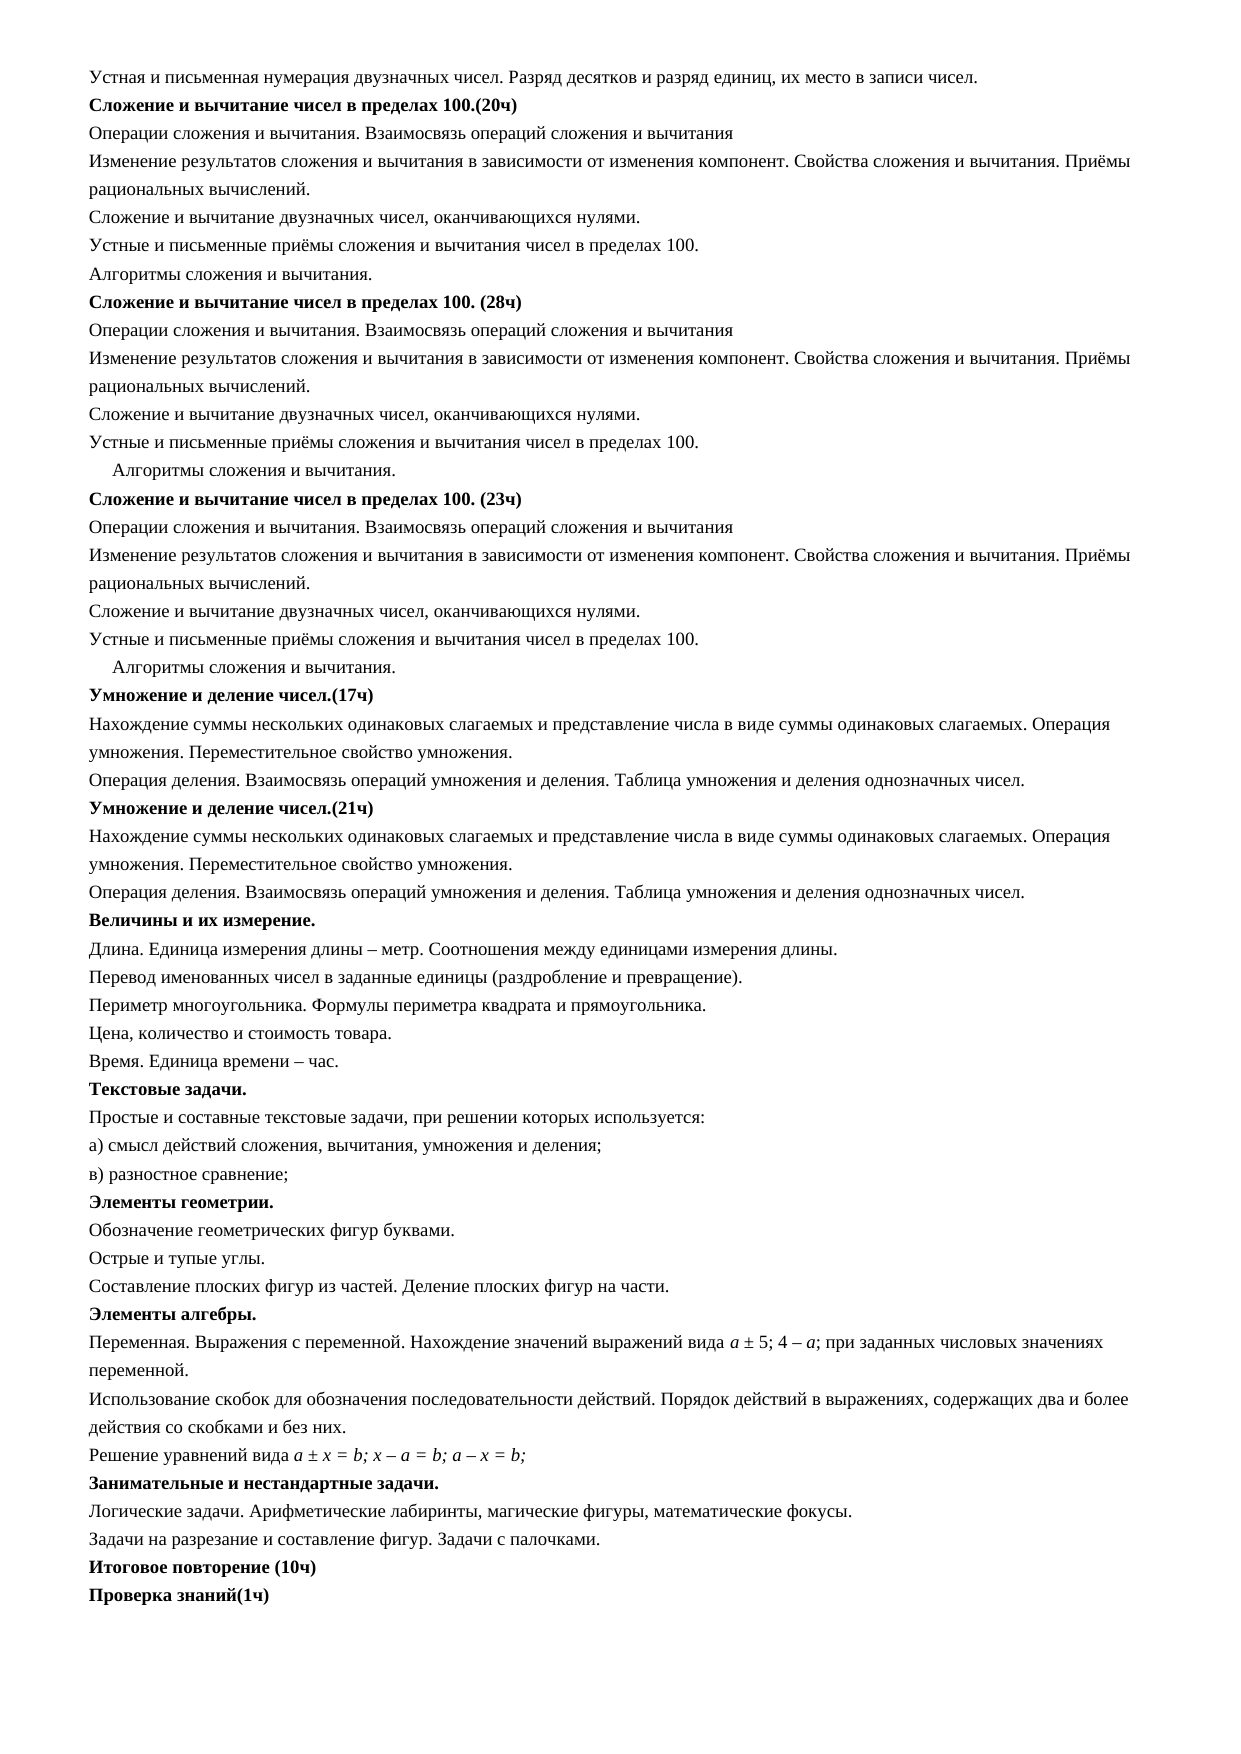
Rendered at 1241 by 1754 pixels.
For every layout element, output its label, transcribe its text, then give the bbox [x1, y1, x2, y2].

text Операции сложения и вычитания. Взаимосвязь операций сложения и вычитания [89, 509, 1196, 537]
text Задачи на разрезание и составление фигур. Задачи с палочками. [89, 1522, 1196, 1550]
text Операция деления. Взаимосвязь операций умножения и деления. Таблица умножения и деления однозначных чисел. [89, 762, 1196, 790]
text Умножение и деление чисел.(17ч) [89, 678, 1196, 706]
text Сложение и вычитание чисел в пределах 100.(20ч) [89, 87, 1196, 115]
text Нахождение суммы нескольких одинаковых слагаемых и представление числа в виде суммы одинаковых слагаемых. Операция умножения. Переместительное свойство умножения. [89, 706, 1196, 762]
text Длина. Единица измерения длины – метр. Соотношения между единицами измерения длины. [89, 931, 1196, 959]
text Умножение и деление чисел.(21ч) [89, 790, 1196, 818]
text Нахождение суммы нескольких одинаковых слагаемых и представление числа в виде суммы одинаковых слагаемых. Операция умножения. Переместительное свойство умножения. [89, 818, 1196, 875]
text Операции сложения и вычитания. Взаимосвязь операций сложения и вычитания [89, 312, 1196, 340]
text Устные и письменные приёмы сложения и вычитания чисел в пределах 100. [89, 622, 1196, 650]
text Периметр многоугольника. Формулы периметра квадрата и прямоугольника. [89, 987, 1196, 1015]
text Устная и письменная нумерация двузначных чисел. Разряд десятков и разряд единиц, их место в записи чисел. [89, 59, 1196, 87]
text Простые и составные текстовые задачи, при решении которых используется: [89, 1100, 1196, 1128]
text в) разностное сравнение; [89, 1156, 1196, 1184]
text Изменение результатов сложения и вычитания в зависимости от изменения компонент. Свойства сложения и вычитания. Приёмы рациональных вычислений. [89, 340, 1196, 397]
text Проверка знаний(1ч) [89, 1578, 1196, 1606]
text Изменение результатов сложения и вычитания в зависимости от изменения компонент. Свойства сложения и вычитания. Приёмы рациональных вычислений. [89, 143, 1196, 200]
text Сложение и вычитание двузначных чисел, оканчивающихся нулями. [89, 593, 1196, 622]
text Составление плоских фигур из частей. Деление плоских фигур на части. [89, 1268, 1196, 1297]
text Решение уравнений вида а ± х = b; х – а = b; а – х = b; [89, 1437, 1196, 1465]
text Перевод именованных чисел в заданные единицы (раздробление и превращение). [89, 959, 1196, 987]
text Обозначение геометрических фигур буквами. [89, 1212, 1196, 1240]
text Сложение и вычитание чисел в пределах 100. (23ч) [89, 481, 1196, 509]
text Алгоритмы сложения и вычитания. [89, 453, 1196, 481]
text Величины и их измерение. [89, 903, 1196, 931]
text Устные и письменные приёмы сложения и вычитания чисел в пределах 100. [89, 425, 1196, 453]
text Использование скобок для обозначения последовательности действий. Порядок действий в выражениях, содержащих два и более действия со скобками и без них. [89, 1381, 1196, 1437]
text а) смысл действий сложения, вычитания, умножения и деления; [89, 1128, 1196, 1156]
text Занимательные и нестандартные задачи. [89, 1465, 1196, 1493]
text Элементы геометрии. [89, 1184, 1196, 1212]
text Сложение и вычитание двузначных чисел, оканчивающихся нулями. [89, 397, 1196, 425]
text Алгоритмы сложения и вычитания. [89, 256, 1196, 284]
text Элементы алгебры. [89, 1297, 1196, 1325]
text Операции сложения и вычитания. Взаимосвязь операций сложения и вычитания [89, 115, 1196, 143]
text Устные и письменные приёмы сложения и вычитания чисел в пределах 100. [89, 228, 1196, 256]
text Переменная. Выражения с переменной. Нахождение значений выражений вида а ± 5; 4 – а; при заданных числовых значениях переменной. [89, 1325, 1196, 1381]
text Текстовые задачи. [89, 1072, 1196, 1100]
text Операция деления. Взаимосвязь операций умножения и деления. Таблица умножения и деления однозначных чисел. [89, 875, 1196, 903]
text Цена, количество и стоимость товара. [89, 1015, 1196, 1043]
text Итоговое повторение (10ч) [89, 1550, 1196, 1578]
text Время. Единица времени – час. [89, 1043, 1196, 1072]
text Изменение результатов сложения и вычитания в зависимости от изменения компонент. Свойства сложения и вычитания. Приёмы рациональных вычислений. [89, 537, 1196, 593]
text Алгоритмы сложения и вычитания. [89, 650, 1196, 678]
text Сложение и вычитание чисел в пределах 100. (28ч) [89, 284, 1196, 312]
text Сложение и вычитание двузначных чисел, оканчивающихся нулями. [89, 200, 1196, 228]
text Логические задачи. Арифметические лабиринты, магические фигуры, математические фокусы. [89, 1493, 1196, 1522]
text Острые и тупые углы. [89, 1240, 1196, 1268]
